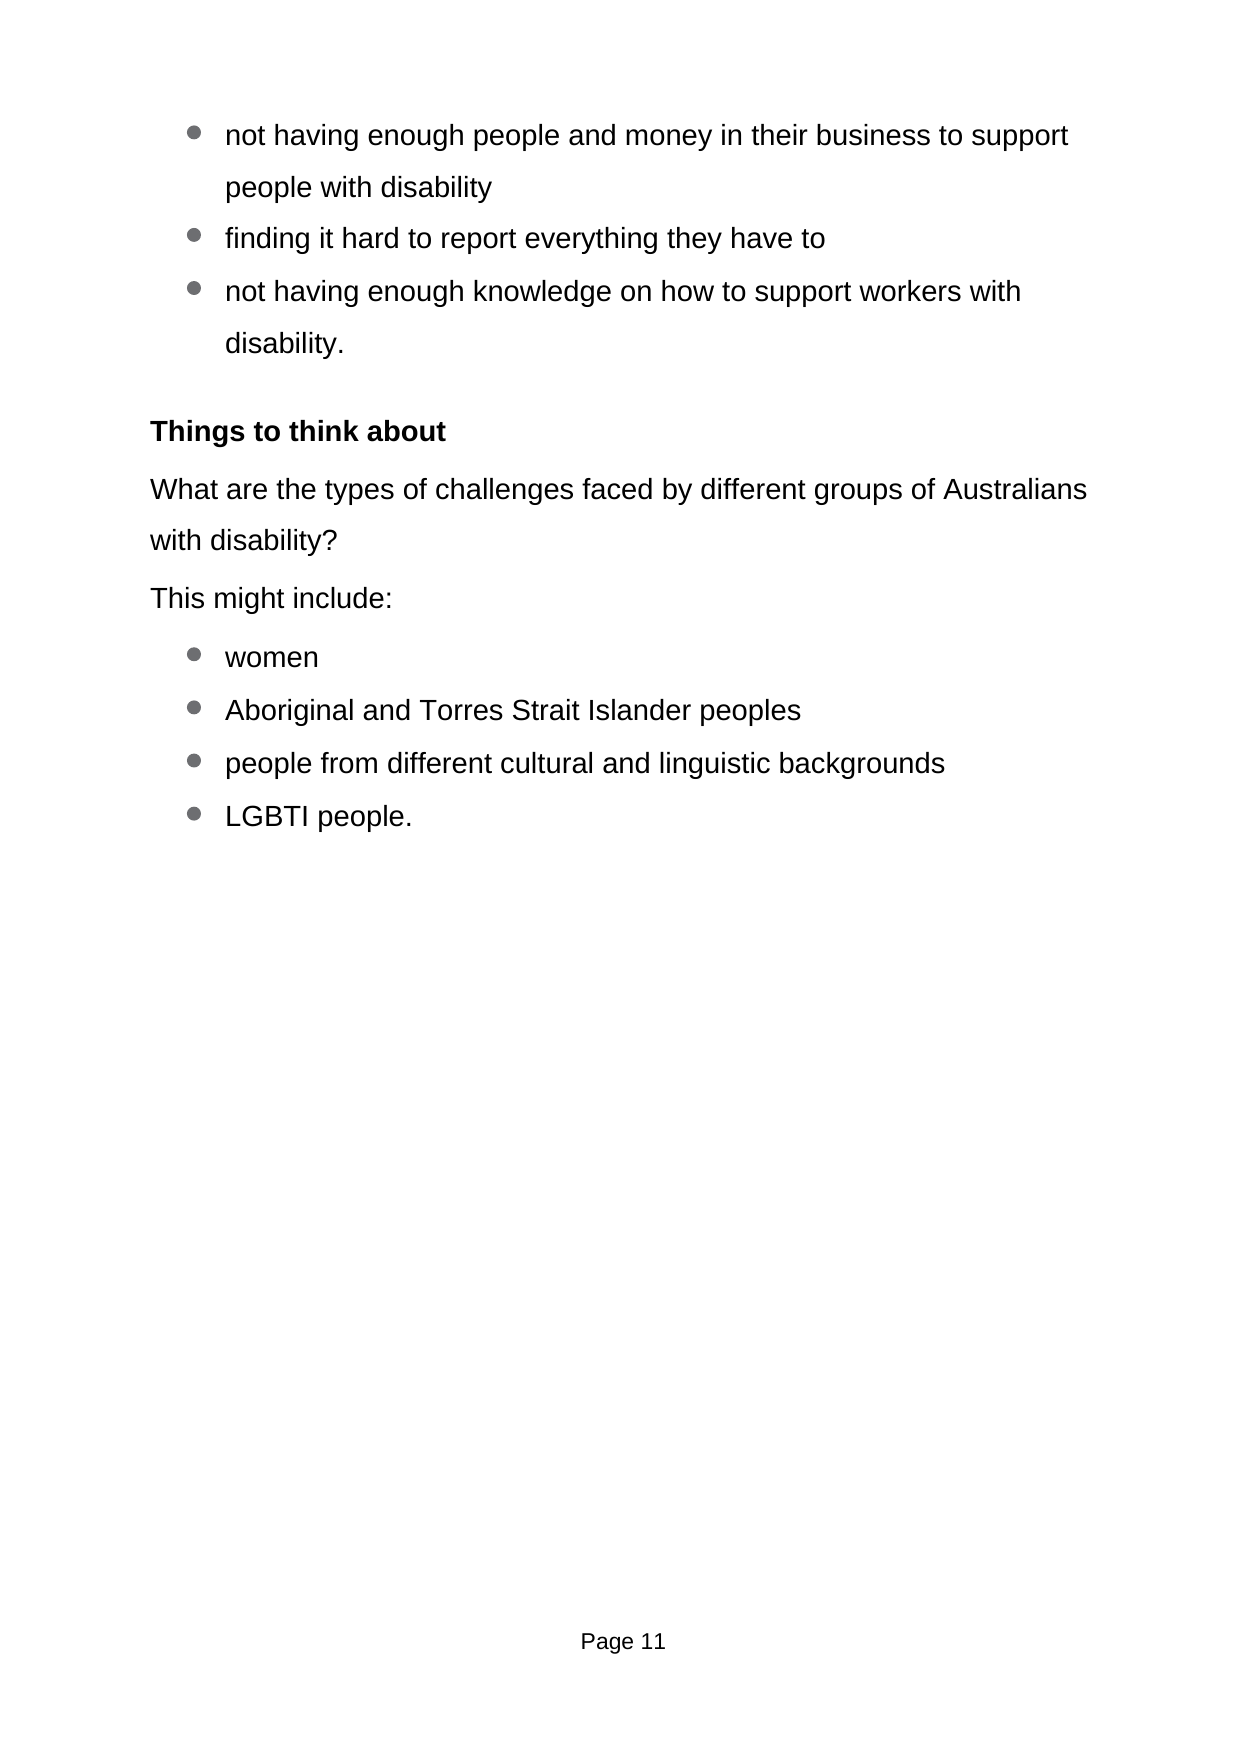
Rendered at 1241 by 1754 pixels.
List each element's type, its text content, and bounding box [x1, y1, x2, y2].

list Aboriginal and Torres Strait Islander peoples [187, 693, 1090, 728]
list women [187, 640, 1090, 675]
list finding it hard to report everything they have to [187, 221, 1090, 256]
subtitle Things to think about [150, 414, 1090, 447]
text What are the types of challenges faced by different groups of Australians with disability? [150, 472, 1090, 556]
list people from different cultural and linguistic backgrounds [187, 746, 1090, 782]
list not having enough knowledge on how to support workers with disability. [187, 274, 1090, 359]
text This might include: [150, 581, 1090, 615]
list LGBTI people. [187, 799, 1090, 835]
list not having enough people and money in their business to support people with disability [187, 118, 1090, 204]
